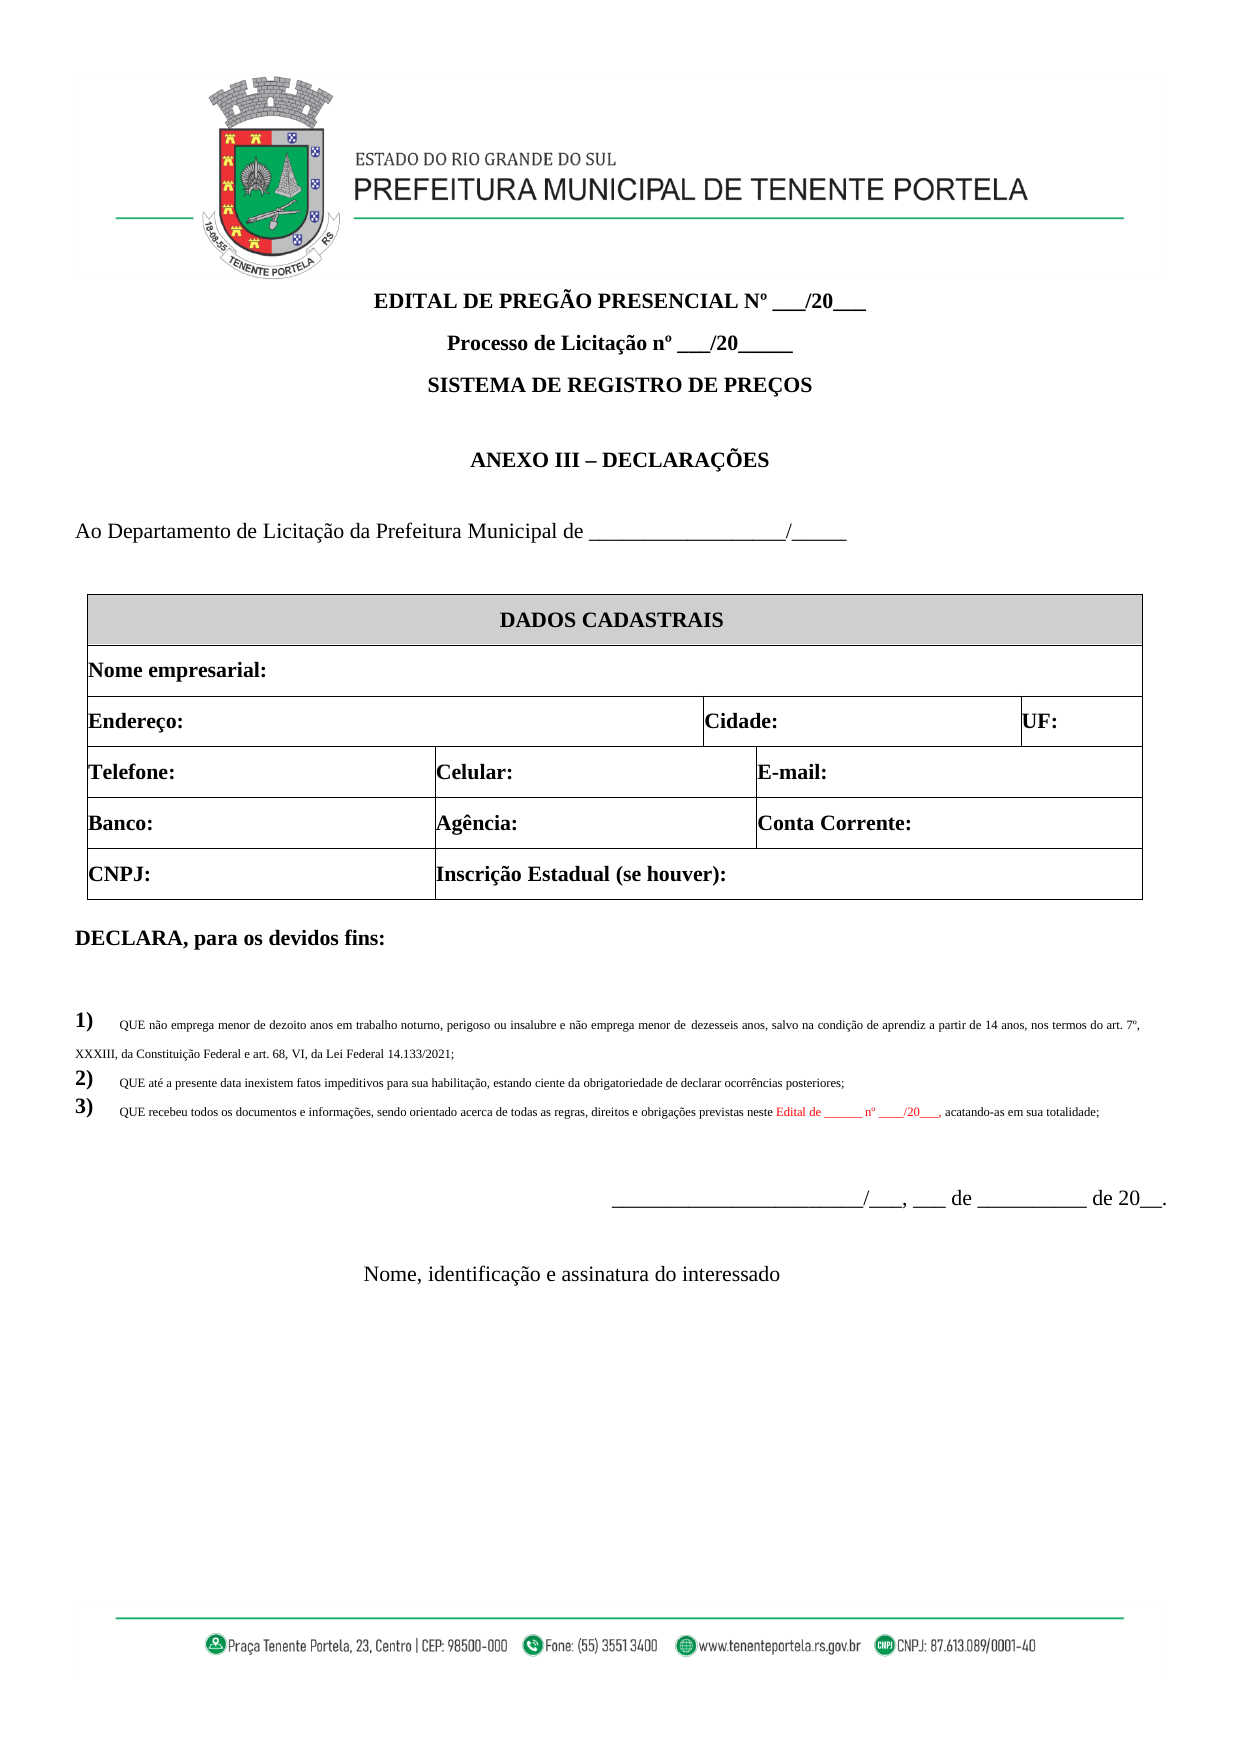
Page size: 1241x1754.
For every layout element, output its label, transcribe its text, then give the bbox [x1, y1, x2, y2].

text Processo de Licitação nº ___/20_____ [75, 330, 1165, 355]
table_cell Nome empresarial: [88, 646, 1142, 696]
table_cell Agência: [436, 798, 756, 848]
table_cell UF: [1022, 697, 1142, 746]
list QUE até a presente data inexistem fatos impeditivos para sua habilitação, estando ciente da obrigatoriedade de declarar ocorrências posteriores; [75, 1064, 1141, 1090]
text EDITAL DE PREGÃO PRESENCIAL Nº ___/20___ [75, 288, 1165, 313]
table_cell E-mail: [757, 747, 1142, 797]
table_cell Conta Corrente: [757, 798, 1142, 848]
table_cell Telefone: [88, 747, 435, 797]
table_cell Celular: [436, 747, 756, 797]
table_cell Banco: [88, 798, 435, 848]
picture [75, 75, 1165, 280]
picture [75, 1607, 1165, 1679]
text Nome, identificação e assinatura do interessado [75, 1261, 1069, 1286]
text ANEXO III – DECLARAÇÕES [75, 447, 1165, 473]
table_header DADOS CADASTRAIS [88, 595, 1142, 644]
subtitle DECLARA, para os devidos fins: [75, 925, 1165, 950]
text Ao Departamento de Licitação da Prefeitura Municipal de __________________/_____ [75, 518, 1165, 543]
list QUE recebeu todos os documentos e informações, sendo orientado acerca de todas as regras, direitos e obrigações previstas neste Edital de ______ nº ____/20___, acatando-as em sua totalidade; [75, 1093, 1141, 1119]
table_cell CNPJ: [88, 849, 435, 899]
list QUE não emprega menor de dezoito anos em trabalho noturno, perigoso ou insalubre e não emprega menor de dezesseis anos, salvo na condição de aprendiz a partir de 14 anos, nos termos do art. 7º, XXXIII, da Constituição Federal e art. 68, VI, da Lei Federal 14.133/2021; [75, 1007, 1142, 1061]
table_cell Cidade: [704, 697, 1021, 746]
text _______________________/___, ___ de __________ de 20__. [75, 1185, 1168, 1210]
table_cell Inscrição Estadual (se houver): [436, 849, 1142, 899]
table_cell Endereço: [88, 697, 703, 746]
text SISTEMA DE REGISTRO DE PREÇOS [75, 372, 1165, 397]
